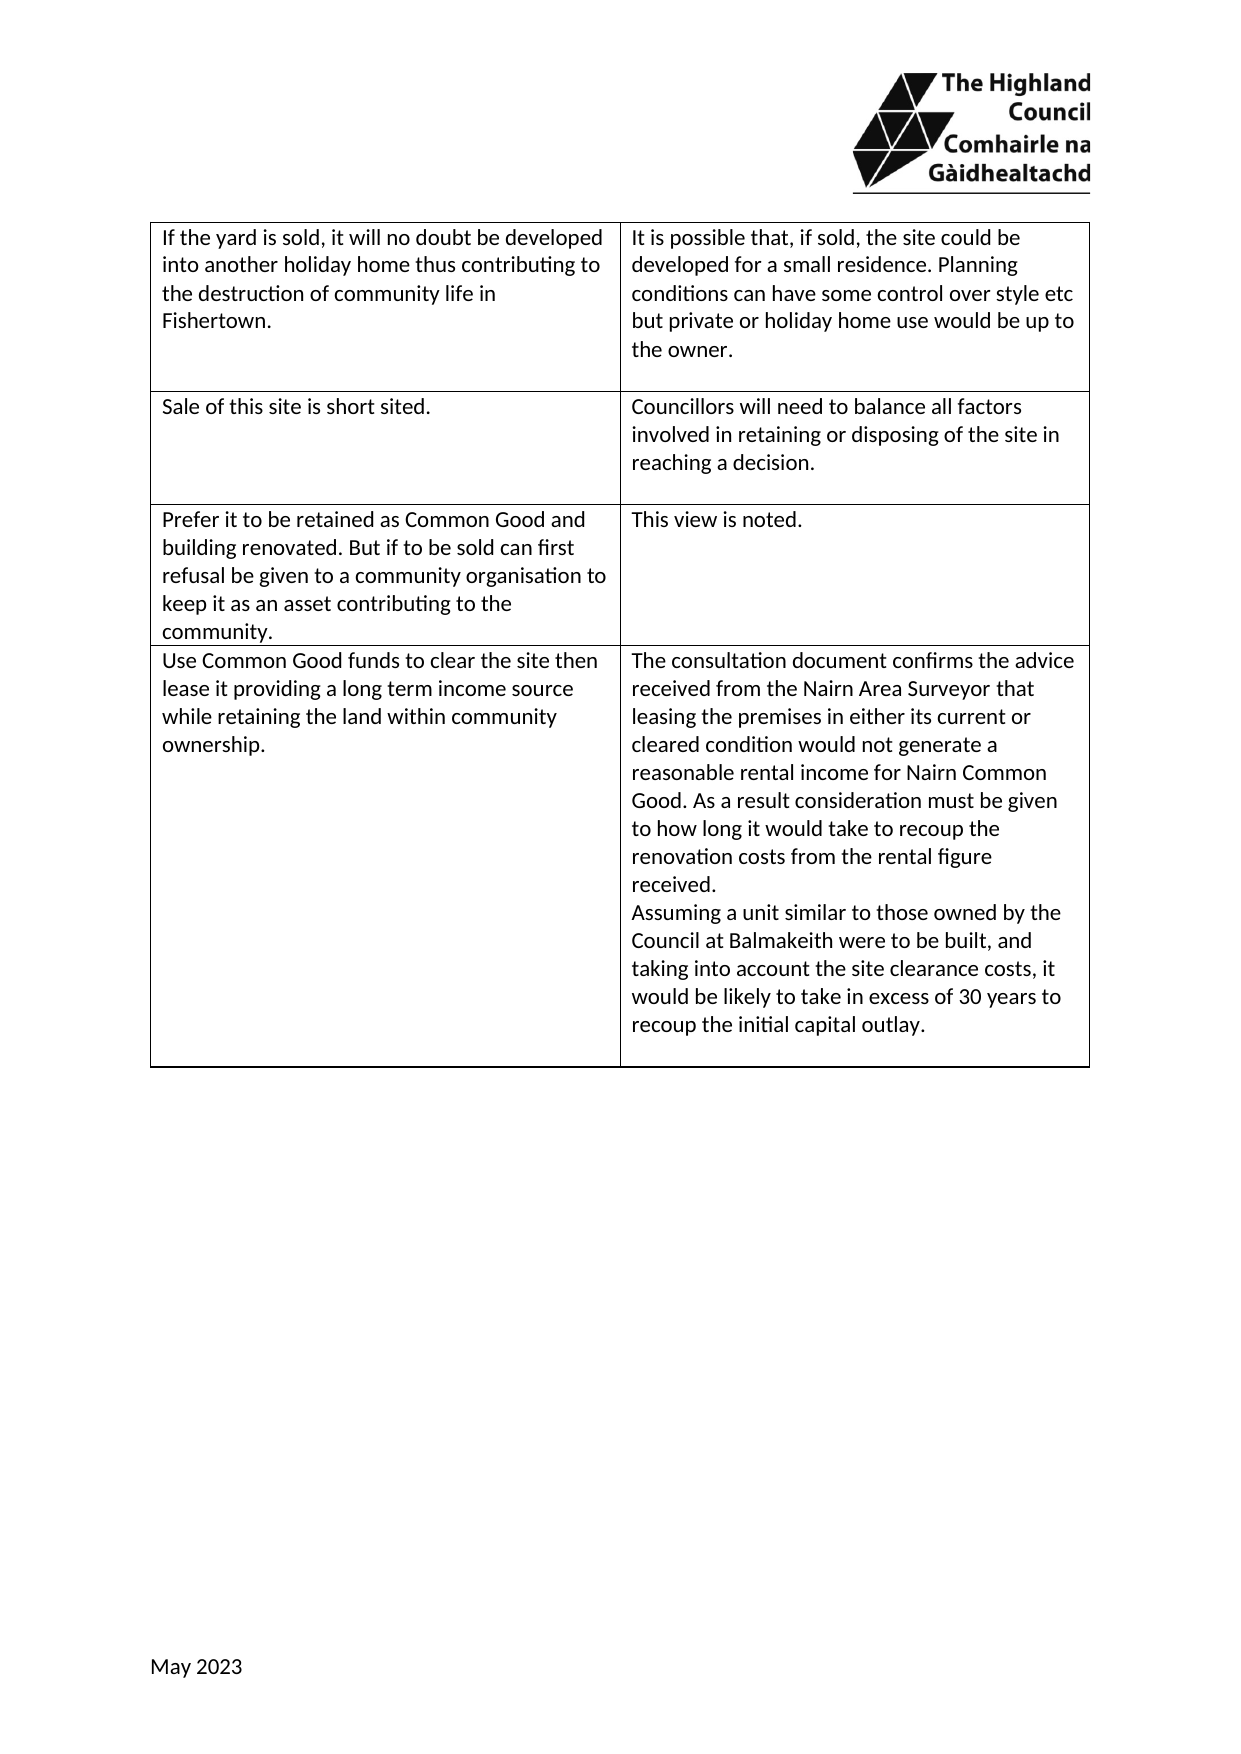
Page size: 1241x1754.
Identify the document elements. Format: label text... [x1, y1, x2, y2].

table_cell The consultation document confirms the advice received from the Nairn Area Surveyor that leasing the premises in either its current or cleared condition would not generate a reasonable rental income for Nairn Common Good. As a result consideration must be given to how long it would take to recoup the renovation costs from the rental figure received. Assuming a unit similar to those owned by the Council at Balmakeith were to be built, and taking into account the site clearance costs, it would be likely to take in excess of 30 years to recoup the initial capital outlay. [621, 646, 1089, 1066]
table_cell It is possible that, if sold, the site could be developed for a small residence. Planning conditions can have some control over style etc but private or holiday home use would be up to the owner. [621, 223, 1089, 391]
picture [852, 73, 1091, 194]
table_cell Prefer it to be retained as Common Good and building renovated. But if to be sold can first refusal be given to a community organisation to keep it as an asset contributing to the community. [151, 505, 620, 645]
table_cell If the yard is sold, it will no doubt be developed into another holiday home thus contributing to the destruction of community life in Fishertown. [151, 223, 620, 391]
table_cell This view is noted. [621, 505, 1089, 645]
table_cell Councillors will need to balance all factors involved in retaining or disposing of the site in reaching a decision. [621, 392, 1089, 504]
table_cell Sale of this site is short sited. [151, 392, 620, 504]
table_cell Use Common Good funds to clear the site then lease it providing a long term income source while retaining the land within community ownership. [151, 646, 620, 1066]
